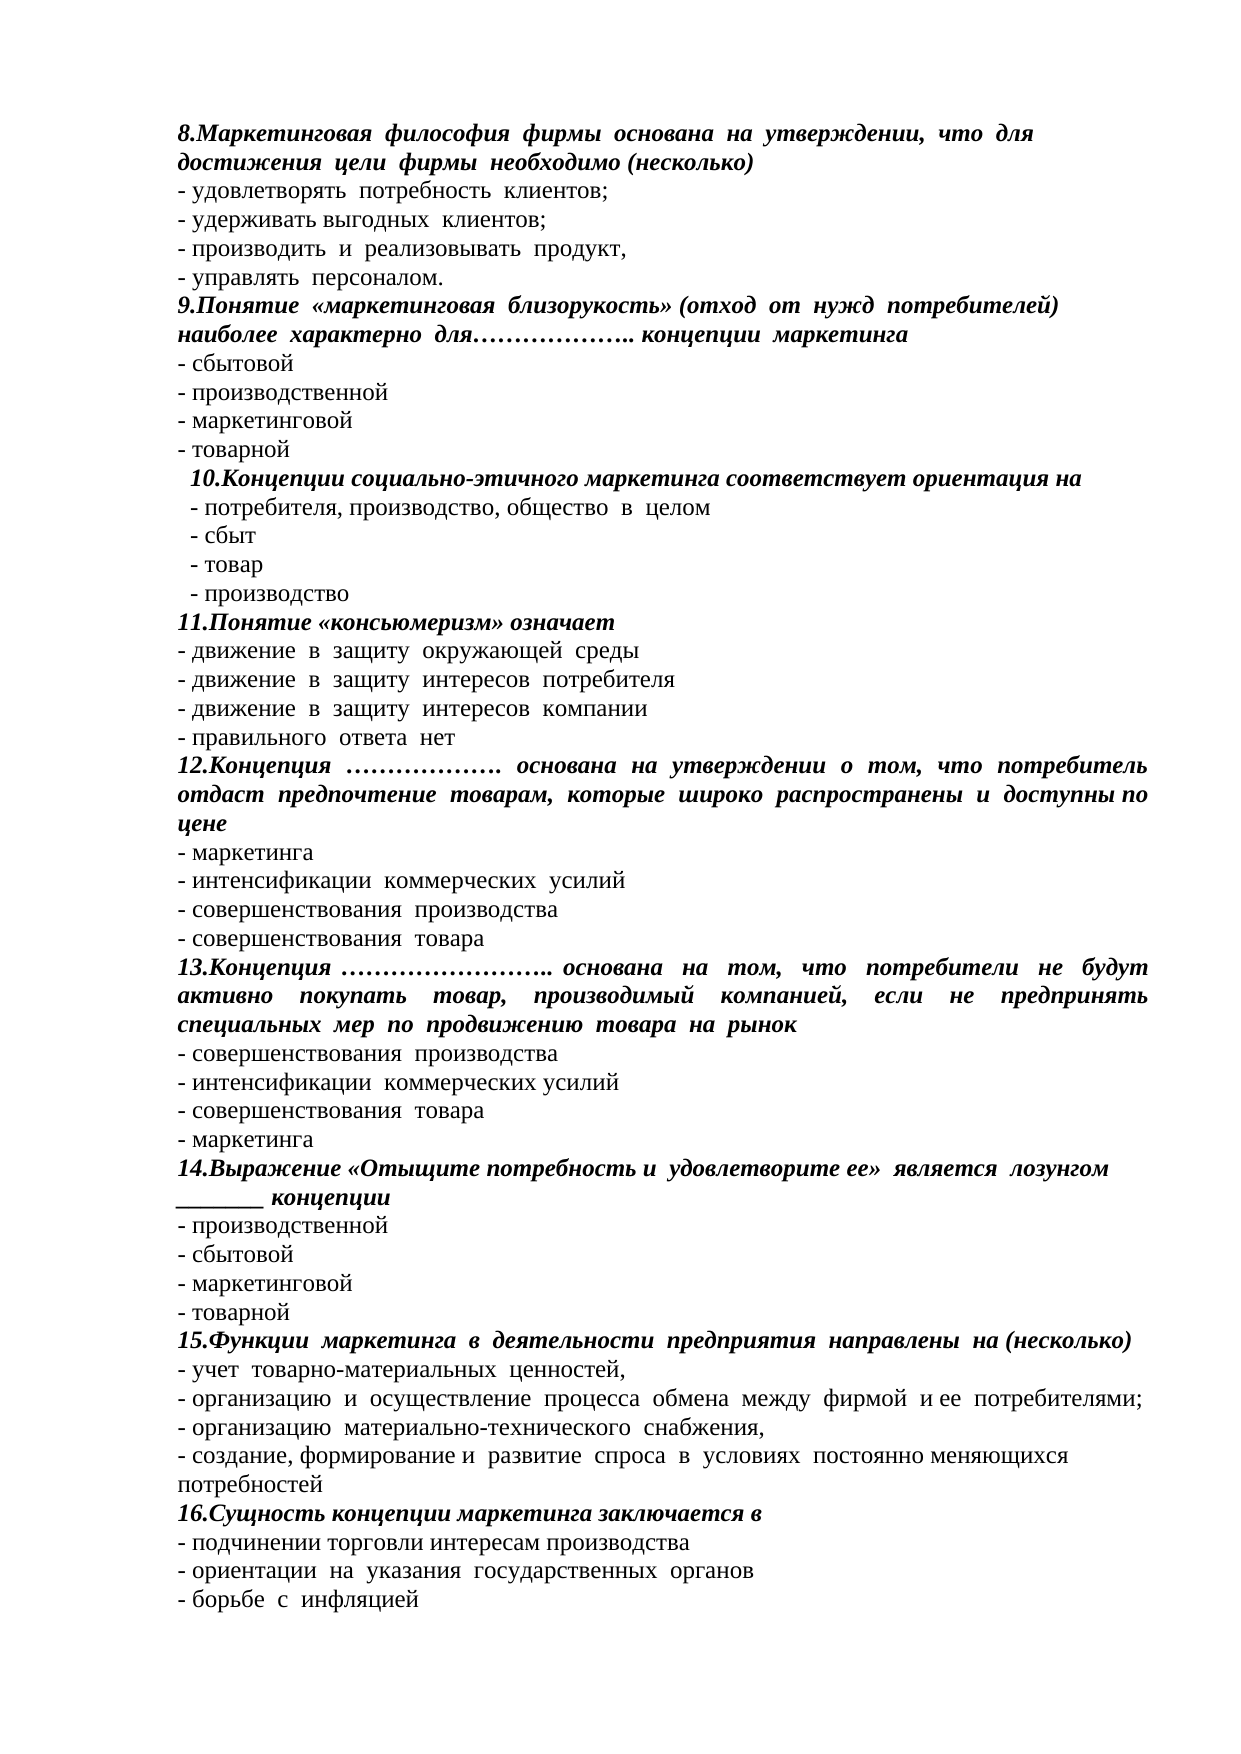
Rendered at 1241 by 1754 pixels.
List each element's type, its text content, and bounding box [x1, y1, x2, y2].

text - товарной [177, 434, 1152, 463]
text - маркетинга [177, 1124, 1152, 1153]
text - сбыт [190, 521, 1152, 549]
text - правильного ответа нет [177, 722, 1152, 751]
text - потребителя, производство, общество в целом [190, 492, 1152, 521]
text - маркетинговой [177, 406, 1152, 434]
text - борьбе с инфляцией [177, 1584, 1152, 1613]
text - совершенствования товара [177, 1096, 1152, 1124]
text - движение в защиту окружающей среды [177, 636, 1152, 664]
text 11.Понятие «консьюмеризм» означает [177, 607, 1152, 636]
text 8.Маркетинговая философия фирмы основана на утверждении, что для достижения цели фирмы необходимо (несколько) [177, 118, 1152, 176]
text 15.Функции маркетинга в деятельности предприятия направлены на (несколько) [177, 1326, 1152, 1354]
text 16.Сущность концепции маркетинга заключается в [177, 1498, 1152, 1527]
text - движение в защиту интересов компании [177, 693, 1152, 722]
text - сбытовой [177, 1239, 1152, 1268]
text - подчинении торговли интересам производства [177, 1527, 1152, 1556]
text - управлять персоналом. [177, 262, 1152, 291]
text - интенсификации коммерческих усилий [177, 866, 1152, 894]
text - товар [190, 549, 1152, 578]
text 14.Выражение «Отыщите потребность и удовлетворите ее» является лозунгом _______ концепции [177, 1153, 1152, 1211]
text - маркетинга [177, 837, 1152, 866]
text 10.Концепции социально-этичного маркетинга соответствует ориентация на [177, 463, 1152, 492]
text - маркетинговой [177, 1268, 1152, 1297]
text 13.Концепция …………………….. основана на том, что потребители не будут активно покупать товар, производимый компанией, если не предпринять специальных мер по продвижению товара на рынок [177, 952, 1152, 1038]
text 9.Понятие «маркетинговая близорукость» (отход от нужд потребителей) наиболее характерно для……………….. концепции маркетинга [177, 291, 1152, 348]
text 12.Концепция ………………. основана на утверждении о том, что потребитель отдаст предпочтение товарам, которые широко распространены и доступны по цене [177, 751, 1152, 837]
text - удерживать выгодных клиентов; [177, 204, 1152, 233]
text - производить и реализовывать продукт, [177, 233, 1152, 262]
text - учет товарно-материальных ценностей, [177, 1354, 1152, 1383]
text - движение в защиту интересов потребителя [177, 664, 1152, 693]
text - производство [190, 578, 1152, 607]
text - совершенствования производства [177, 1038, 1152, 1067]
text - производственной [177, 377, 1152, 406]
text - ориентации на указания государственных органов [177, 1556, 1152, 1584]
text - организацию и осуществление процесса обмена между фирмой и ее потребителями; [177, 1383, 1152, 1412]
text - удовлетворять потребность клиентов; [177, 176, 1152, 204]
text - интенсификации коммерческих усилий [177, 1067, 1152, 1096]
text - товарной [177, 1297, 1152, 1326]
text - совершенствования производства [177, 894, 1152, 923]
text - сбытовой [177, 348, 1152, 377]
text - организацию материально-технического снабжения, [177, 1412, 1152, 1441]
text - создание, формирование и развитие спроса в условиях постоянно меняющихся потребностей [177, 1441, 1152, 1498]
text - совершенствования товара [177, 923, 1152, 952]
text - производственной [177, 1211, 1152, 1239]
